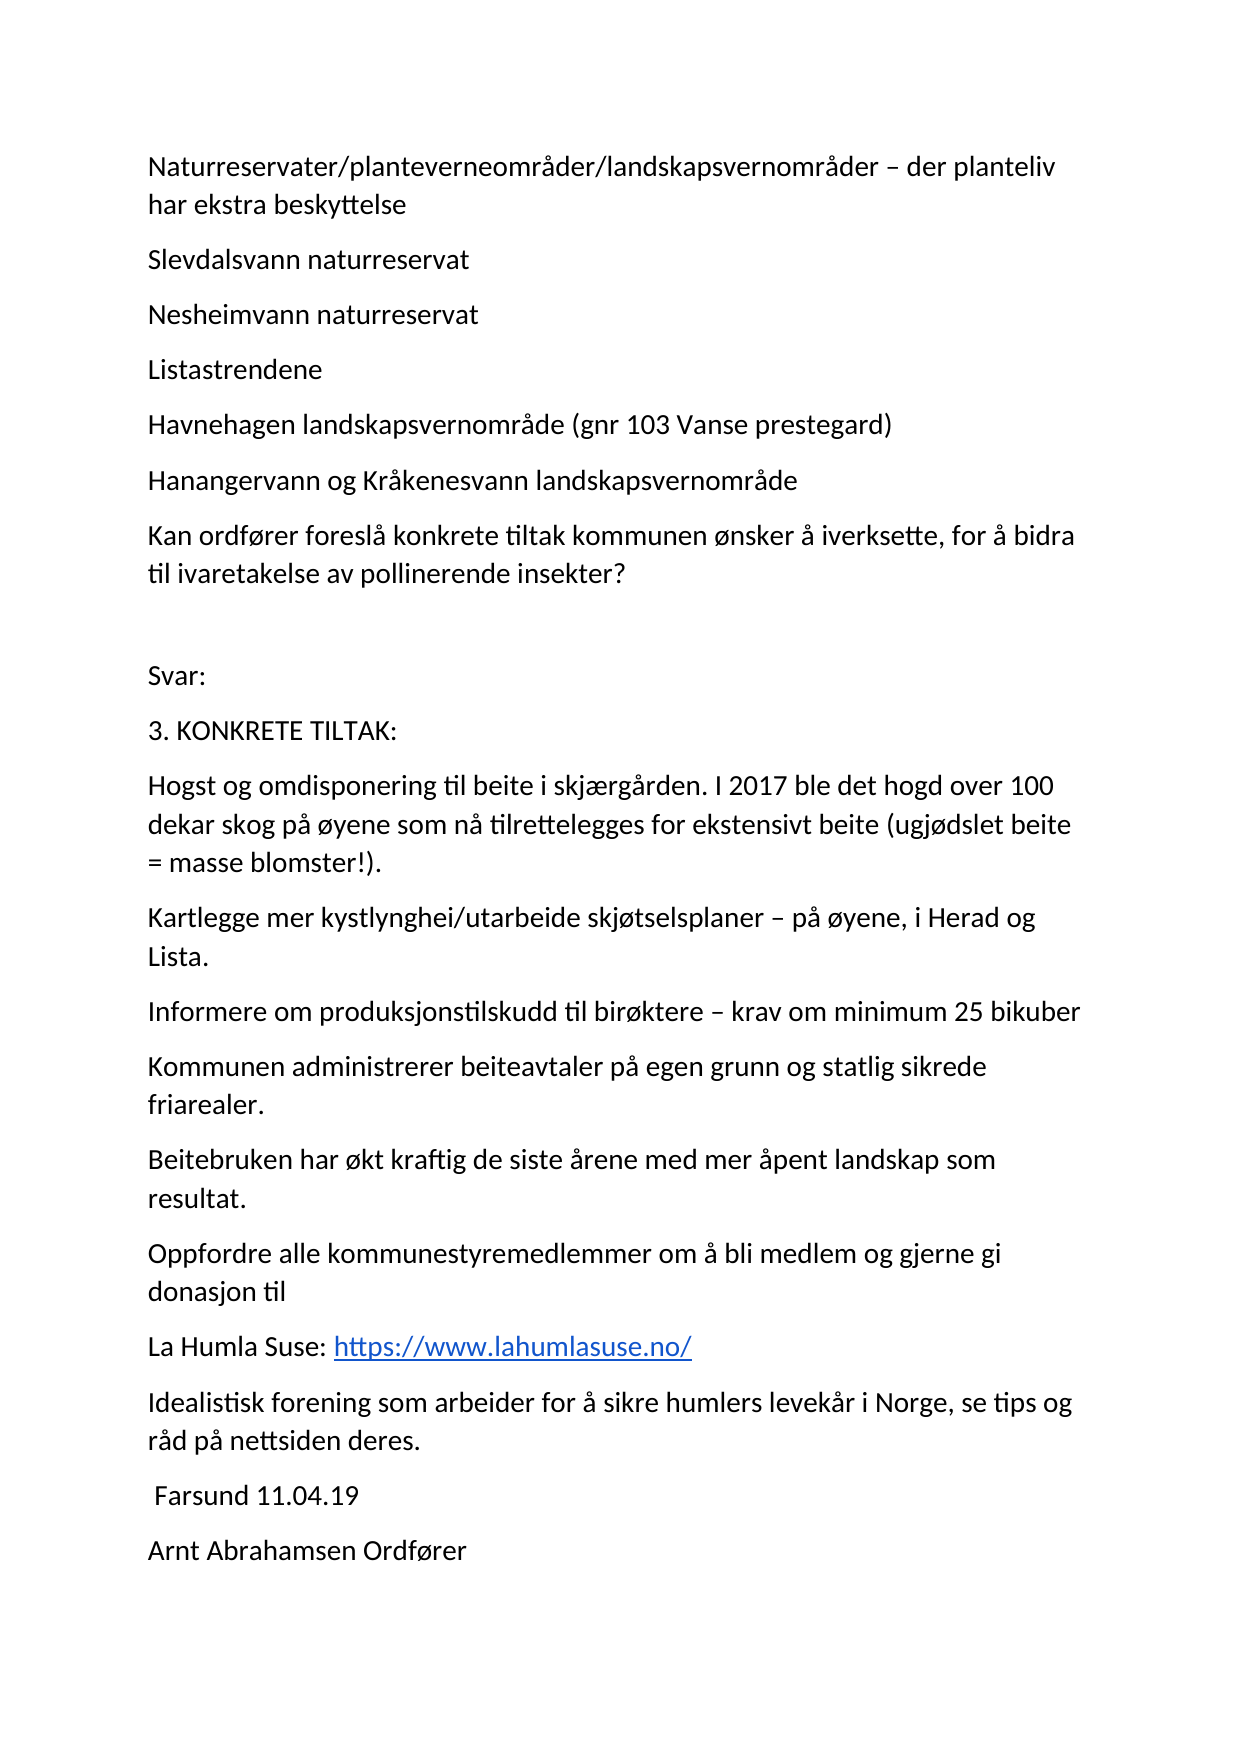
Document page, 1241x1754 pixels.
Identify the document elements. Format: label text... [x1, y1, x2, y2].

text Oppfordre alle kommunestyremedlemmer om å bli medlem og gjerne gi donasjon til [148, 1235, 1093, 1309]
text Farsund 11.04.19 [148, 1477, 1093, 1513]
text Naturreservater/planteverneområder/landskapsvernområder – der planteliv har ekstra beskyttelse [148, 148, 1093, 222]
text Hanangervann og Kråkenesvann landskapsvernområde [148, 462, 1093, 497]
text Kommunen administrerer beiteavtaler på egen grunn og statlig sikrede friarealer. [148, 1048, 1093, 1122]
text Hogst og omdisponering til beite i skjærgården. I 2017 ble det hogd over 100 dekar skog på øyene som nå tilrettelegges for ekstensivt beite (ugjødslet beite = masse blomster!). [148, 767, 1093, 880]
text Slevdalsvann naturreservat [148, 241, 1093, 277]
text Kan ordfører foreslå konkrete tiltak kommunen ønsker å iverksette, for å bidra til ivaretakelse av pollinerende insekter? [148, 517, 1093, 591]
text La Humla Suse: https://www.lahumlasuse.no/ [148, 1328, 1093, 1364]
text Havnehagen landskapsvernområde (gnr 103 Vanse prestegard) [148, 406, 1093, 442]
text Arnt Abrahamsen Ordfører [148, 1532, 1093, 1568]
text Svar: [148, 657, 1093, 693]
text Listastrendene [148, 351, 1093, 387]
text Kartlegge mer kystlynghei/utarbeide skjøtselsplaner – på øyene, i Herad og Lista. [148, 899, 1093, 973]
text Beitebruken har økt kraftig de siste årene med mer åpent landskap som resultat. [148, 1141, 1093, 1216]
text Idealistisk forening som arbeider for å sikre humlers levekår i Norge, se tips og råd på nettsiden deres. [148, 1384, 1093, 1458]
text Informere om produksjonstilskudd til birøktere – krav om minimum 25 bikuber [148, 993, 1093, 1028]
text 3. KONKRETE TILTAK: [148, 712, 1093, 748]
text Nesheimvann naturreservat [148, 296, 1093, 332]
